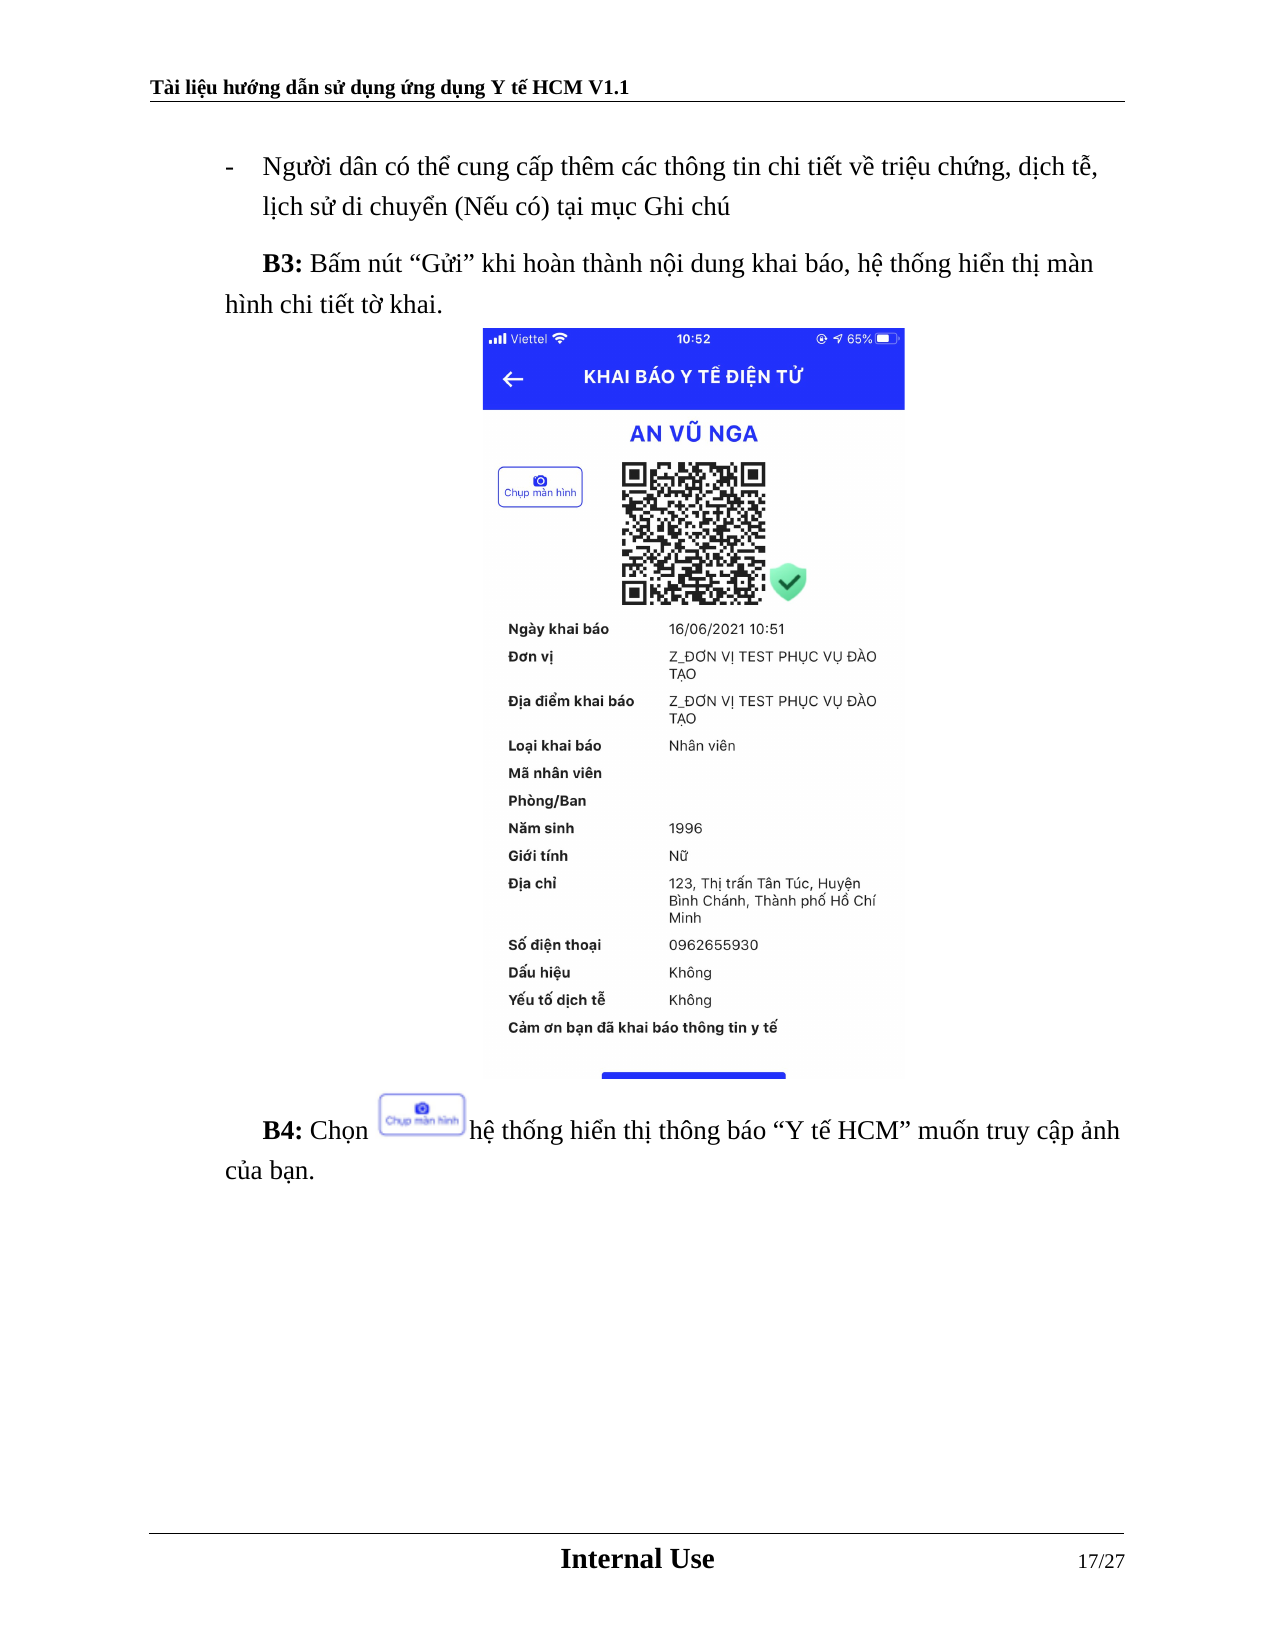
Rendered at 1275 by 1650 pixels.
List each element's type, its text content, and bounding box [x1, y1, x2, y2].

list Người dân có thể cung cấp thêm các thông tin chi tiết về triệu chứng, dịch tễ, lịch sử di chuyển (Nếu có) tại mục Ghi chú [225, 150, 1125, 222]
list B4: Chọn hệ thống hiển thị thông báo “Y tế HCM” muốn truy cập ảnh của bạn. [225, 1089, 1125, 1186]
list B3: Bấm nút “Gửi” khi hoàn thành nội dung khai báo, hệ thống hiển thị màn hình chi tiết tờ khai. [225, 247, 1125, 319]
picture [482, 328, 905, 1079]
picture [375, 1089, 470, 1140]
